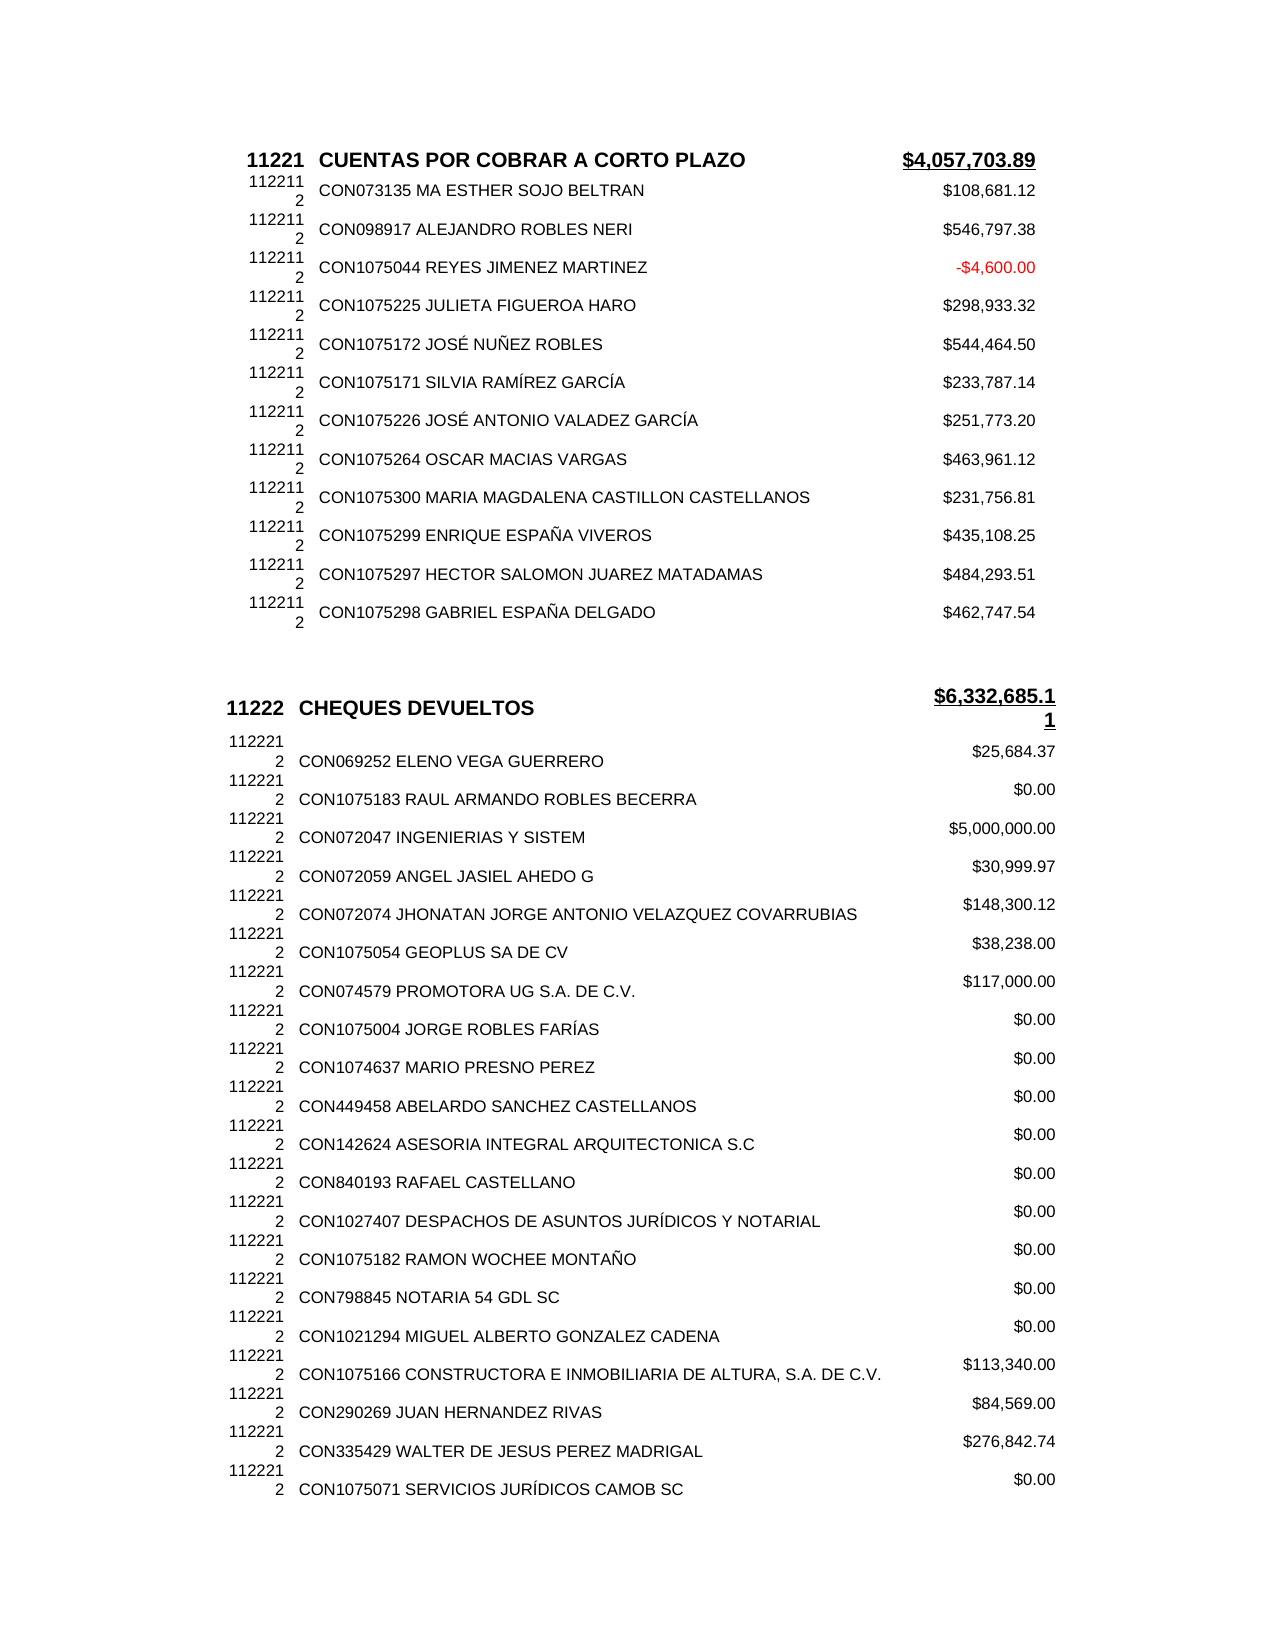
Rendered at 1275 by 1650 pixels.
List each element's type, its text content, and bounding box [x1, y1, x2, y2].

table_cell $38,238.00 [916, 924, 1063, 962]
table_cell 1122212 [212, 1346, 291, 1384]
table_cell $5,000,000.00 [916, 809, 1063, 847]
table_cell $0.00 [916, 1269, 1063, 1307]
table_cell $113,340.00 [916, 1346, 1063, 1384]
table_cell 1122112 [232, 325, 311, 363]
table_cell $0.00 [916, 1192, 1063, 1231]
table_cell CON840193 RAFAEL CASTELLANO [291, 1154, 916, 1192]
table_header CUENTAS POR COBRAR A CORTO PLAZO [311, 148, 877, 172]
table_cell $25,684.37 [916, 732, 1063, 771]
table_header 11221 [232, 148, 311, 172]
table_cell CON335429 WALTER DE JESUS PEREZ MADRIGAL [291, 1422, 916, 1461]
table_cell $0.00 [916, 1154, 1063, 1192]
table_cell $463,961.12 [877, 440, 1043, 478]
table_cell CON1075004 JORGE ROBLES FARÍAS [291, 1001, 916, 1039]
table_cell $0.00 [916, 1039, 1063, 1077]
table_cell 1122212 [212, 1384, 291, 1422]
table_header $4,057,703.89 [877, 148, 1043, 172]
table_cell $30,999.97 [916, 847, 1063, 886]
table_cell CON1075054 GEOPLUS SA DE CV [291, 924, 916, 962]
table_cell CON1075166 CONSTRUCTORA E INMOBILIARIA DE ALTURA, S.A. DE C.V. [291, 1346, 916, 1384]
table_cell 1122212 [212, 771, 291, 809]
table_cell 1122112 [232, 287, 311, 325]
table_cell $233,787.14 [877, 363, 1043, 402]
table_cell $117,000.00 [916, 962, 1063, 1001]
table_cell CON072074 JHONATAN JORGE ANTONIO VELAZQUEZ COVARRUBIAS [291, 886, 916, 924]
table_cell CON098917 ALEJANDRO ROBLES NERI [311, 210, 877, 248]
table_cell $0.00 [916, 771, 1063, 809]
table_cell 1122212 [212, 1422, 291, 1461]
table_cell $0.00 [916, 1077, 1063, 1116]
table_cell CON1075225 JULIETA FIGUEROA HARO [311, 287, 877, 325]
table_cell CON1074637 MARIO PRESNO PEREZ [291, 1039, 916, 1077]
table_cell 1122212 [212, 1307, 291, 1346]
table_cell CON290269 JUAN HERNANDEZ RIVAS [291, 1384, 916, 1422]
table_cell CON1075300 MARIA MAGDALENA CASTILLON CASTELLANOS [311, 478, 877, 517]
table_cell $484,293.51 [877, 555, 1043, 593]
table_cell $276,842.74 [916, 1422, 1063, 1461]
table_cell 1122112 [232, 172, 311, 210]
table_cell 1122212 [212, 1039, 291, 1077]
table_cell $298,933.32 [877, 287, 1043, 325]
table_cell 1122212 [212, 1269, 291, 1307]
table_cell CON1075299 ENRIQUE ESPAÑA VIVEROS [311, 517, 877, 555]
table_cell 1122212 [212, 1231, 291, 1269]
table_cell 1122112 [232, 402, 311, 440]
table_cell $462,747.54 [877, 593, 1043, 632]
table_cell CON1075071 SERVICIOS JURÍDICOS CAMOB SC [291, 1461, 916, 1499]
table_header $6,332,685.11 [916, 684, 1063, 732]
table_cell CON1075226 JOSÉ ANTONIO VALADEZ GARCÍA [311, 402, 877, 440]
table_cell CON449458 ABELARDO SANCHEZ CASTELLANOS [291, 1077, 916, 1116]
table_cell CON1027407 DESPACHOS DE ASUNTOS JURÍDICOS Y NOTARIAL [291, 1192, 916, 1231]
table_cell 1122112 [232, 210, 311, 248]
table_cell 1122212 [212, 1001, 291, 1039]
table_cell $546,797.38 [877, 210, 1043, 248]
table_cell CON074579 PROMOTORA UG S.A. DE C.V. [291, 962, 916, 1001]
table_cell 1122212 [212, 1077, 291, 1116]
table_cell CON072059 ANGEL JASIEL AHEDO G [291, 847, 916, 886]
table_cell CON798845 NOTARIA 54 GDL SC [291, 1269, 916, 1307]
table_header CHEQUES DEVUELTOS [291, 684, 916, 732]
table_cell $108,681.12 [877, 172, 1043, 210]
table_cell $0.00 [916, 1231, 1063, 1269]
table_cell 1122112 [232, 478, 311, 517]
table_cell $0.00 [916, 1461, 1063, 1499]
table_cell 1122212 [212, 1116, 291, 1154]
table_cell CON069252 ELENO VEGA GUERRERO [291, 732, 916, 771]
table_cell CON1021294 MIGUEL ALBERTO GONZALEZ CADENA [291, 1307, 916, 1346]
table_cell 1122212 [212, 847, 291, 886]
table_cell 1122112 [232, 593, 311, 632]
table_cell 1122212 [212, 809, 291, 847]
table_cell 1122112 [232, 440, 311, 478]
table_cell $0.00 [916, 1307, 1063, 1346]
table_cell CON1075182 RAMON WOCHEE MONTAÑO [291, 1231, 916, 1269]
table_cell 1122112 [232, 517, 311, 555]
table_cell CON1075171 SILVIA RAMÍREZ GARCÍA [311, 363, 877, 402]
table_cell 1122212 [212, 924, 291, 962]
table_cell 1122212 [212, 962, 291, 1001]
table_cell CON1075183 RAUL ARMANDO ROBLES BECERRA [291, 771, 916, 809]
table_cell CON073135 MA ESTHER SOJO BELTRAN [311, 172, 877, 210]
table_cell CON1075044 REYES JIMENEZ MARTINEZ [311, 248, 877, 287]
table_cell $231,756.81 [877, 478, 1043, 517]
table_cell 1122112 [232, 555, 311, 593]
table_header 11222 [212, 684, 291, 732]
table_cell $84,569.00 [916, 1384, 1063, 1422]
table_cell CON1075264 OSCAR MACIAS VARGAS [311, 440, 877, 478]
table_cell CON142624 ASESORIA INTEGRAL ARQUITECTONICA S.C [291, 1116, 916, 1154]
table_cell 1122112 [232, 248, 311, 287]
table_cell $0.00 [916, 1001, 1063, 1039]
table_cell CON1075172 JOSÉ NUÑEZ ROBLES [311, 325, 877, 363]
table_cell $435,108.25 [877, 517, 1043, 555]
table_cell 1122212 [212, 732, 291, 771]
table_cell $544,464.50 [877, 325, 1043, 363]
table_cell 1122212 [212, 1461, 291, 1499]
table_cell 1122112 [232, 363, 311, 402]
table_cell $0.00 [916, 1116, 1063, 1154]
table_cell 1122212 [212, 1154, 291, 1192]
table_cell -$4,600.00 [877, 248, 1043, 287]
table_cell CON1075297 HECTOR SALOMON JUAREZ MATADAMAS [311, 555, 877, 593]
table_cell $148,300.12 [916, 886, 1063, 924]
table_cell CON1075298 GABRIEL ESPAÑA DELGADO [311, 593, 877, 632]
table_cell CON072047 INGENIERIAS Y SISTEM [291, 809, 916, 847]
table_cell 1122212 [212, 1192, 291, 1231]
table_cell $251,773.20 [877, 402, 1043, 440]
table_cell 1122212 [212, 886, 291, 924]
